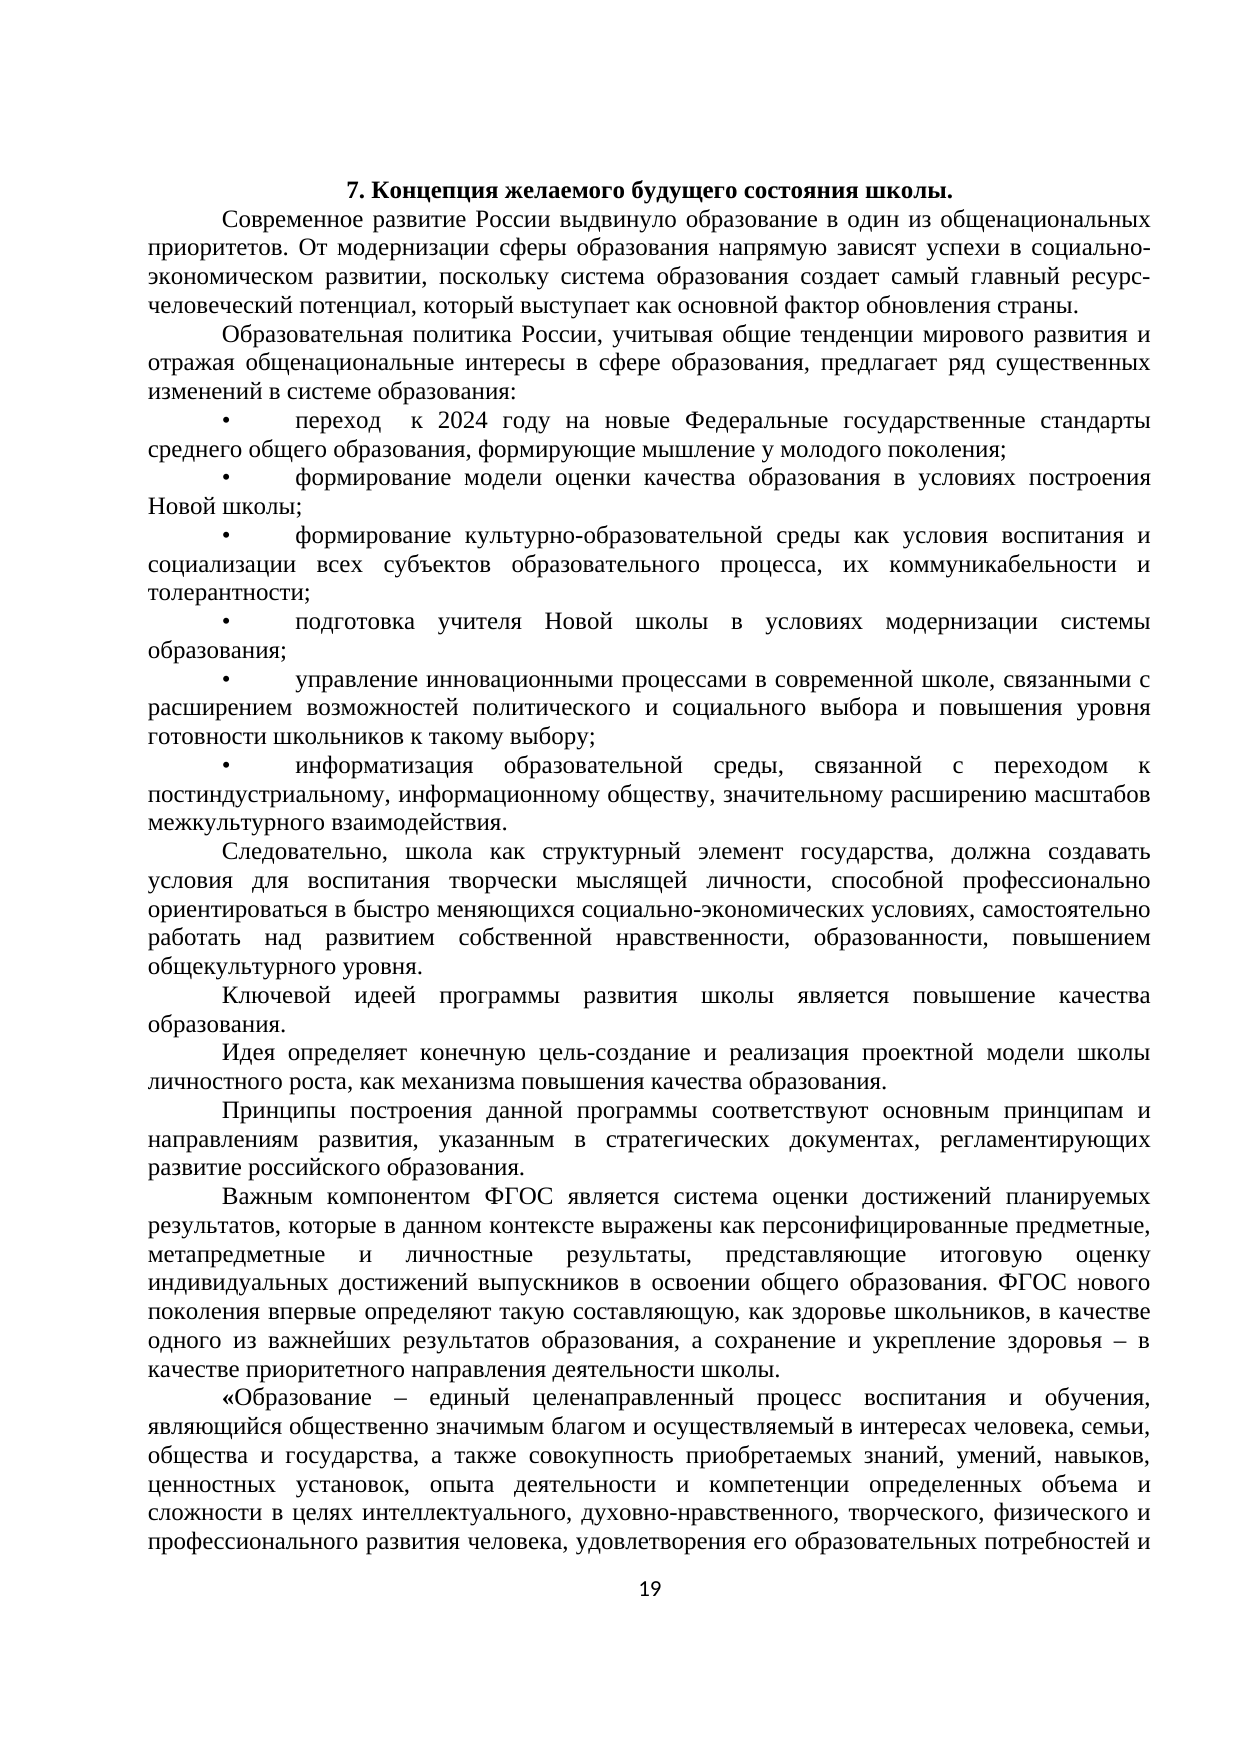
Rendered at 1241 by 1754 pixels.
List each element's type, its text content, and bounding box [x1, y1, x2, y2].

list управление инновационными процессами в современной школе, связанными с расширением возможностей политического и социального выбора и повышения уровня готовности школьников к такому выбору; [148, 664, 1152, 750]
list формирование культурно-образовательной среды как условия воспитания и социализации всех субъектов образовательного процесса, их коммуникабельности и толерантности; [148, 520, 1152, 606]
text Следовательно, школа как структурный элемент государства, должна создавать условия для воспитания творчески мыслящей личности, способной профессионально ориентироваться в быстро меняющихся социально-экономических условиях, самостоятельно работать над развитием собственной нравственности, образованности, повышением общекультурного уровня. [148, 836, 1152, 980]
text Современное развитие России выдвинуло образование в один из общенациональных приоритетов. От модернизации сферы образования напрямую зависят успехи в социально-экономическом развитии, поскольку система образования создает самый главный ресурс- человеческий потенциал, который выступает как основной фактор обновления страны. [148, 204, 1152, 319]
list подготовка учителя Новой школы в условиях модернизации системы образования; [148, 606, 1152, 664]
list переход к 2024 году на новые Федеральные государственные стандарты среднего общего образования, формирующие мышление у молодого поколения; [148, 405, 1152, 462]
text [148, 1382, 1152, 1555]
text 7. Концепция желаемого будущего состояния школы. [148, 175, 1152, 204]
text Ключевой идеей программы развития школы является повышение качества образования. [148, 980, 1152, 1037]
text Образовательная политика России, учитывая общие тенденции мирового развития и отражая общенациональные интересы в сфере образования, предлагает ряд существенных изменений в системе образования: [148, 319, 1152, 405]
text Важным компонентом ФГОС является система оценки достижений планируемых результатов, которые в данном контексте выражены как персонифицированные предметные, метапредметные и личностные результаты, представляющие итоговую оценку индивидуальных достижений выпускников в освоении общего образования. ФГОС нового поколения впервые определяют такую составляющую, как здоровье школьников, в качестве одного из важнейших результатов образования, а сохранение и укрепление здоровья – в качестве приоритетного направления деятельности школы. [148, 1181, 1152, 1382]
text Идея определяет конечную цель-создание и реализация проектной модели школы личностного роста, как механизма повышения качества образования. [148, 1037, 1152, 1095]
list информатизация образовательной среды, связанной с переходом к постиндустриальному, информационному обществу, значительному расширению масштабов межкультурного взаимодействия. [148, 750, 1152, 836]
text Принципы построения данной программы соответствуют основным принципам и направлениям развития, указанным в стратегических документах, регламентирующих развитие российского образования. [148, 1095, 1152, 1181]
list формирование модели оценки качества образования в условиях построения Новой школы; [148, 462, 1152, 520]
